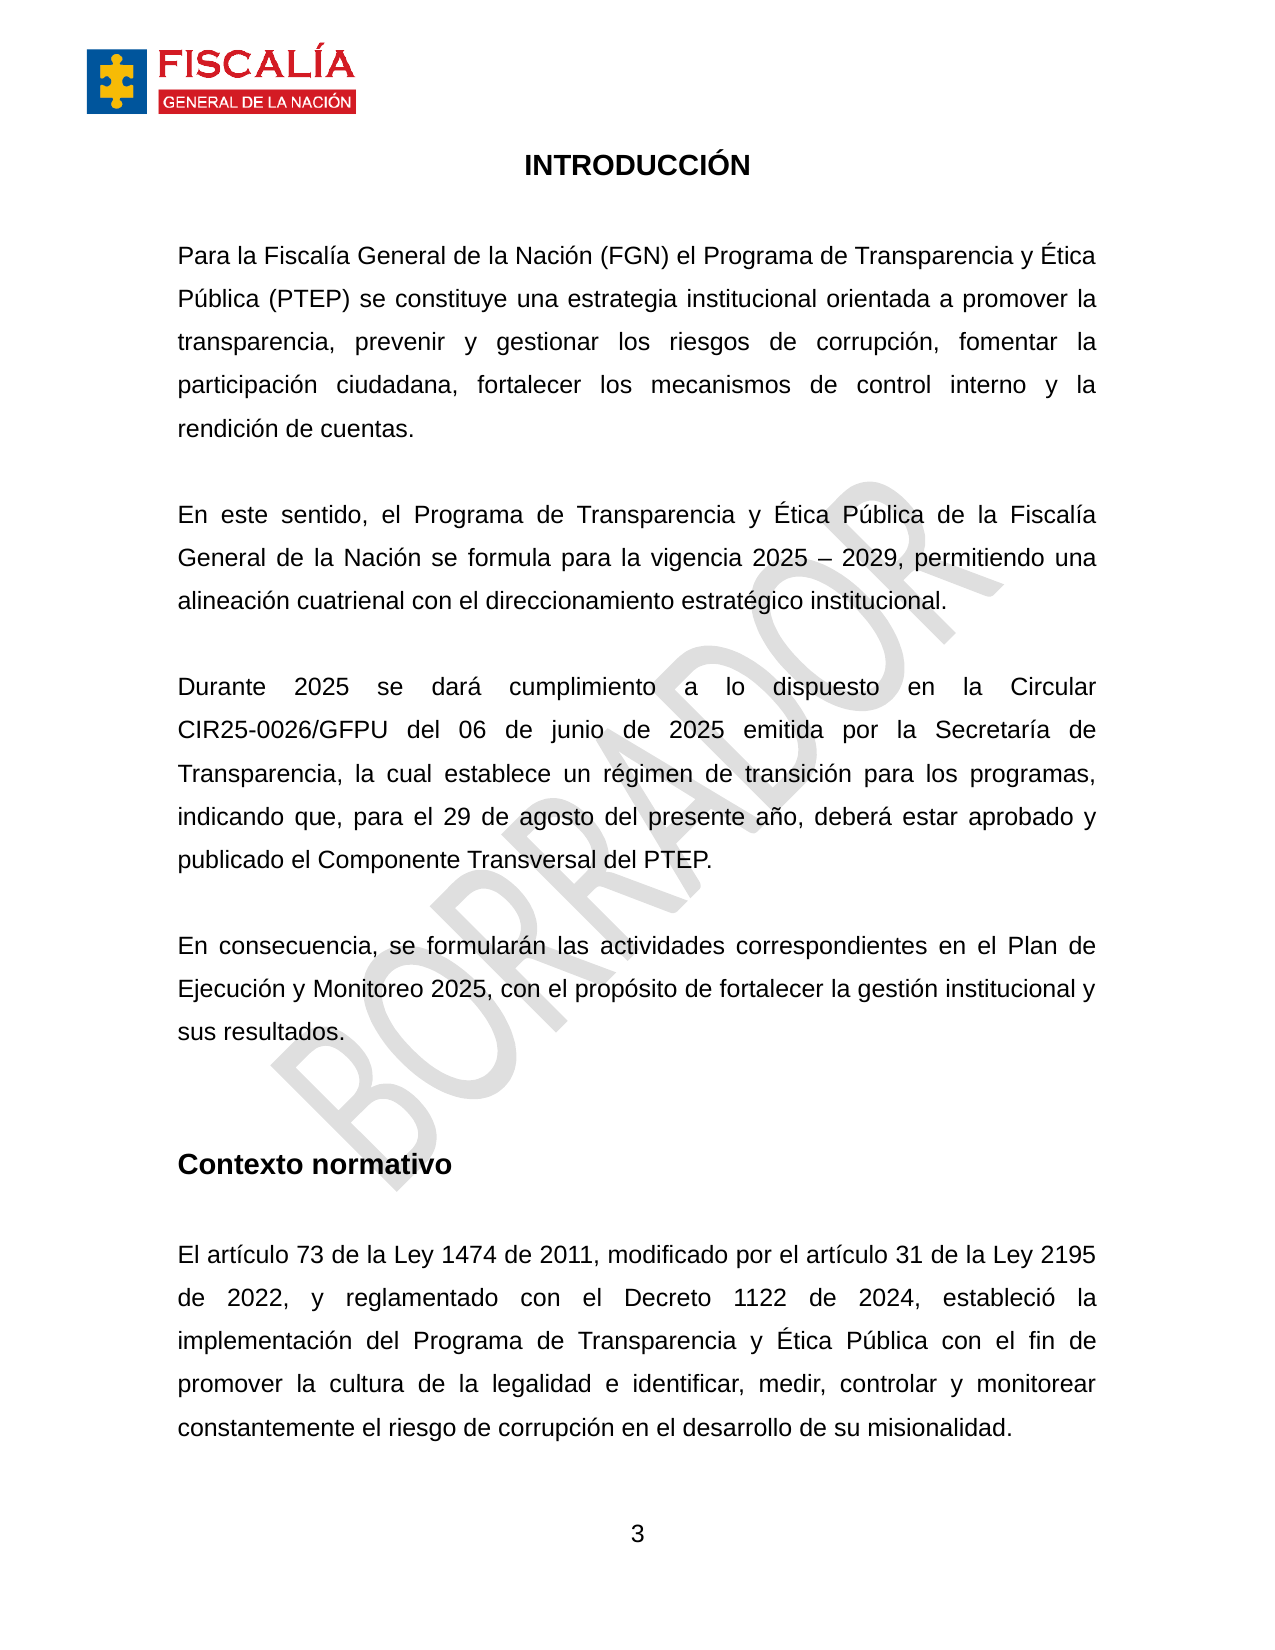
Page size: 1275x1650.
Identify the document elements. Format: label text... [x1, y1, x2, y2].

text El artículo 73 de la Ley 1474 de 2011, modificado por el artículo 31 de la Ley 2195 de 2022, y reglamentado con el Decreto 1122 de 2024, estableció la implementación del Programa de Transparencia y Ética Pública con el fin de promover la cultura de la legalidad e identificar, medir, controlar y monitorear constantemente el riesgo de corrupción en el desarrollo de su misionalidad. [177, 1240, 1098, 1441]
subtitle Contexto normativo [177, 1147, 1098, 1180]
text Durante 2025 se dará cumplimiento a lo dispuesto en la Circular CIR25-0026/GFPU del 06 de junio de 2025 emitida por la Secretaría de Transparencia, la cual establece un régimen de transición para los programas, indicando que, para el 29 de agosto del presente año, deberá estar aprobado y publicado el Componente Transversal del PTEP. [177, 672, 1098, 873]
text En consecuencia, se formularán las actividades correspondientes en el Plan de Ejecución y Monitoreo 2025, con el propósito de fortalecer la gestión institucional y sus resultados. [177, 931, 1098, 1046]
text Para la Fiscalía General de la Nación (FGN) el Programa de Transparencia y Ética Pública (PTEP) se constituye una estrategia institucional orientada a promover la transparencia, prevenir y gestionar los riesgos de corrupción, fomentar la participación ciudadana, fortalecer los mecanismos de control interno y la rendición de cuentas. [177, 241, 1098, 442]
text En este sentido, el Programa de Transparencia y Ética Pública de la Fiscalía General de la Nación se formula para la vigencia 2025 – 2029, permitiendo una alineación cuatrienal con el direccionamiento estratégico institucional. [177, 500, 1098, 615]
subtitle INTRODUCCIÓN [177, 148, 1098, 181]
picture [80, 38, 360, 119]
